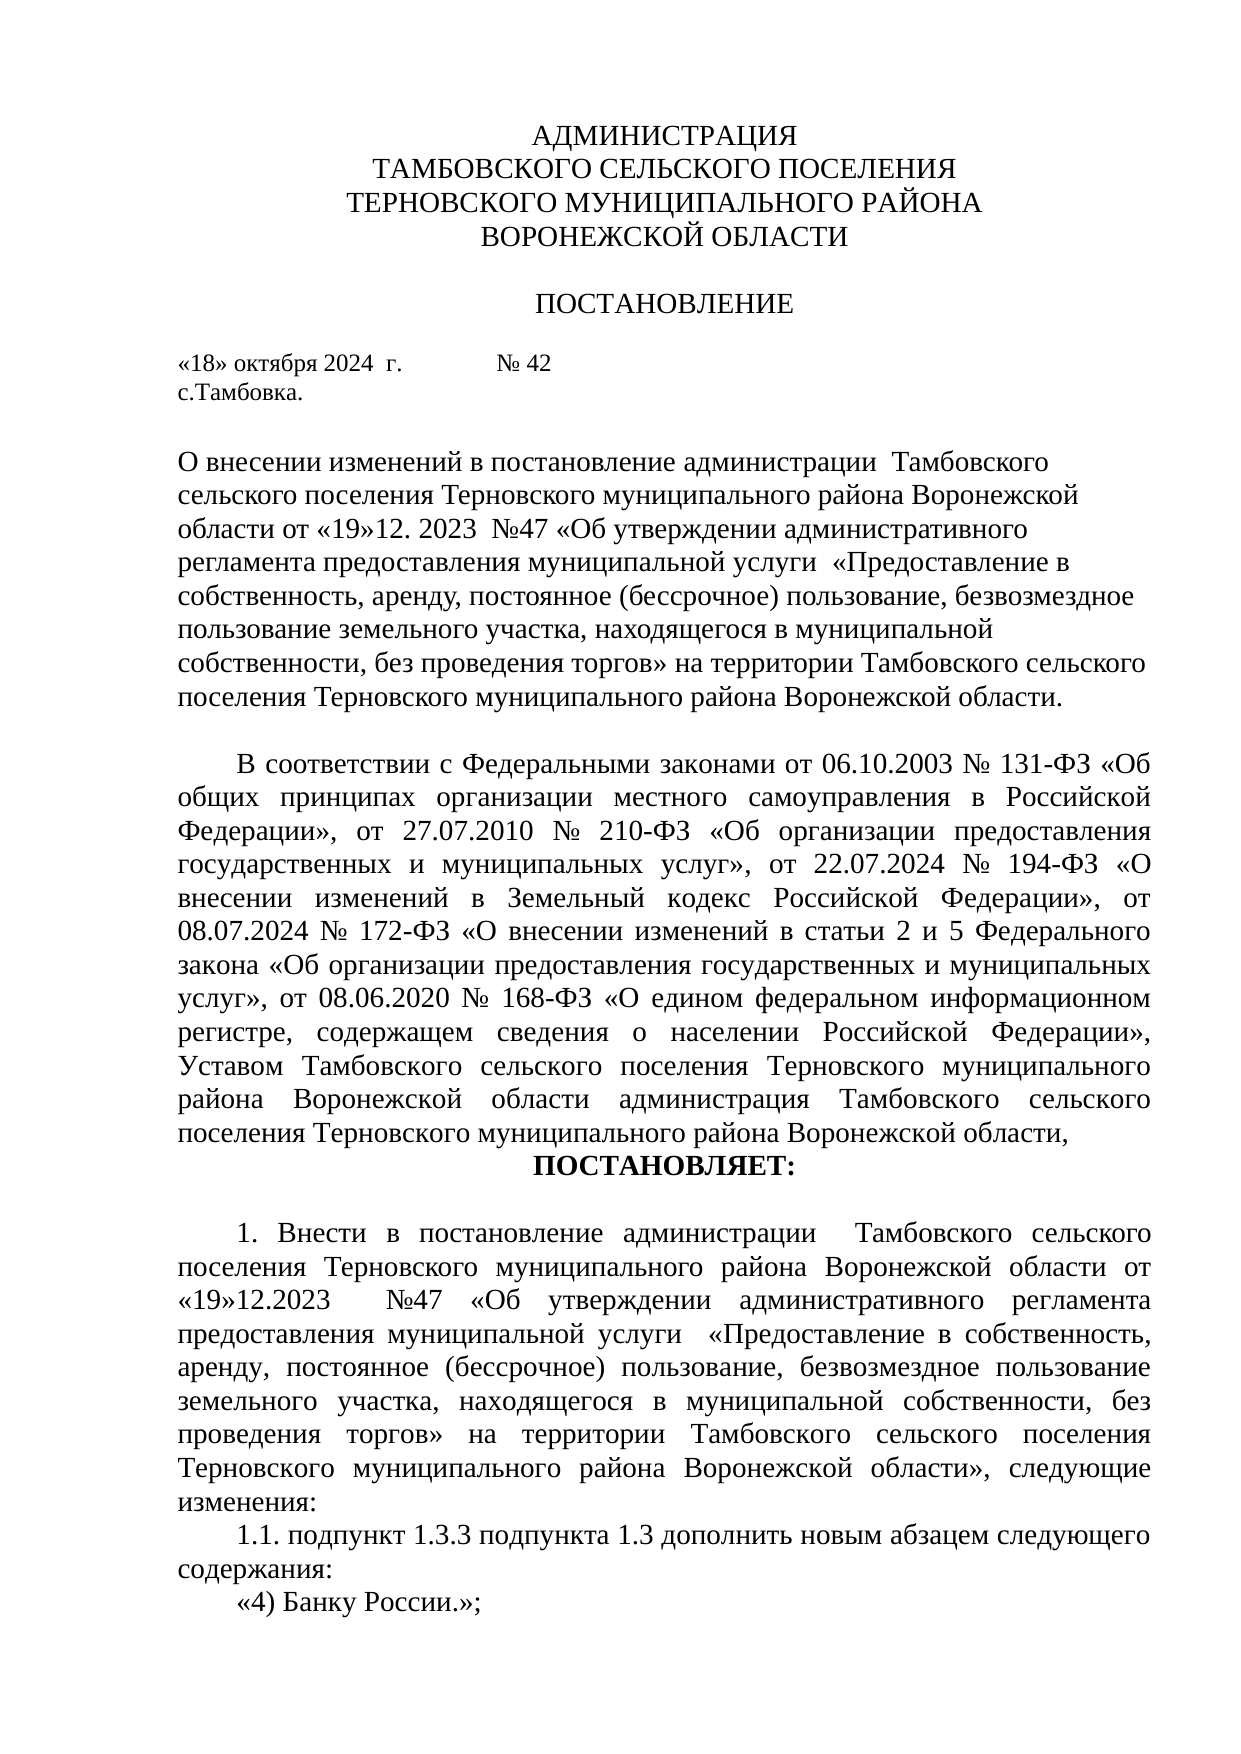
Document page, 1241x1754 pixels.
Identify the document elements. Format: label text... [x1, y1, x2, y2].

text 1. Внести в постановление администрации Тамбовского сельского поселения Терновского муниципального района Воронежской области от «19»12.2023 №47 «Об утверждении административного регламента предоставления муниципальной услуги «Предоставление в собственность, аренду, постоянное (бессрочное) пользование, безвозмездное пользование земельного участка, находящегося в муниципальной собственности, без проведения торгов» на территории Тамбовского сельского поселения Терновского муниципального района Воронежской области», следующие изменения: [177, 1215, 1152, 1517]
title О внесении изменений в постановление администрации Тамбовского сельского поселения Терновского муниципального района Воронежской области от «19»12. 2023 №47 «Об утверждении административного регламента предоставления муниципальной услуги «Предоставление в собственность, аренду, постоянное (бессрочное) пользование, безвозмездное пользование земельного участка, находящегося в муниципальной собственности, без проведения торгов» на территории Тамбовского сельского поселения Терновского муниципального района Воронежской области. [177, 444, 1152, 712]
text «18» октября 2024 г. № 42 [177, 348, 1152, 377]
text ТАМБОВСКОГО СЕЛЬСКОГО ПОСЕЛЕНИЯ [177, 152, 1152, 185]
text ВОРОНЕЖСКОЙ ОБЛАСТИ [177, 219, 1152, 252]
text ПОСТАНОВЛЕНИЕ [177, 286, 1152, 319]
text АДМИНИСТРАЦИЯ [177, 118, 1152, 152]
text 1.1. подпункт 1.3.3 подпункта 1.3 дополнить новым абзацем следующего содержания: [177, 1517, 1152, 1584]
text с.Тамбовка. [177, 377, 1152, 406]
text ПОСТАНОВЛЯЕТ: [177, 1148, 1152, 1182]
text В соответствии с Федеральными законами от 06.10.2003 № 131-ФЗ «Об общих принципах организации местного самоуправления в Российской Федерации», от 27.07.2010 № 210-ФЗ «Об организации предоставления государственных и муниципальных услуг», от 22.07.2024 № 194-ФЗ «О внесении изменений в Земельный кодекс Российской Федерации», от 08.07.2024 № 172-ФЗ «О внесении изменений в статьи 2 и 5 Федерального закона «Об организации предоставления государственных и муниципальных услуг», от 08.06.2020 № 168-ФЗ «О едином федеральном информационном регистре, содержащем сведения о населении Российской Федерации», Уставом Тамбовского сельского поселения Терновского муниципального района Воронежской области администрация Тамбовского сельского поселения Терновского муниципального района Воронежской области, [177, 746, 1152, 1148]
text ТЕРНОВСКОГО МУНИЦИПАЛЬНОГО РАЙОНА [177, 185, 1152, 219]
text «4) Банку России.»; [177, 1584, 1152, 1618]
